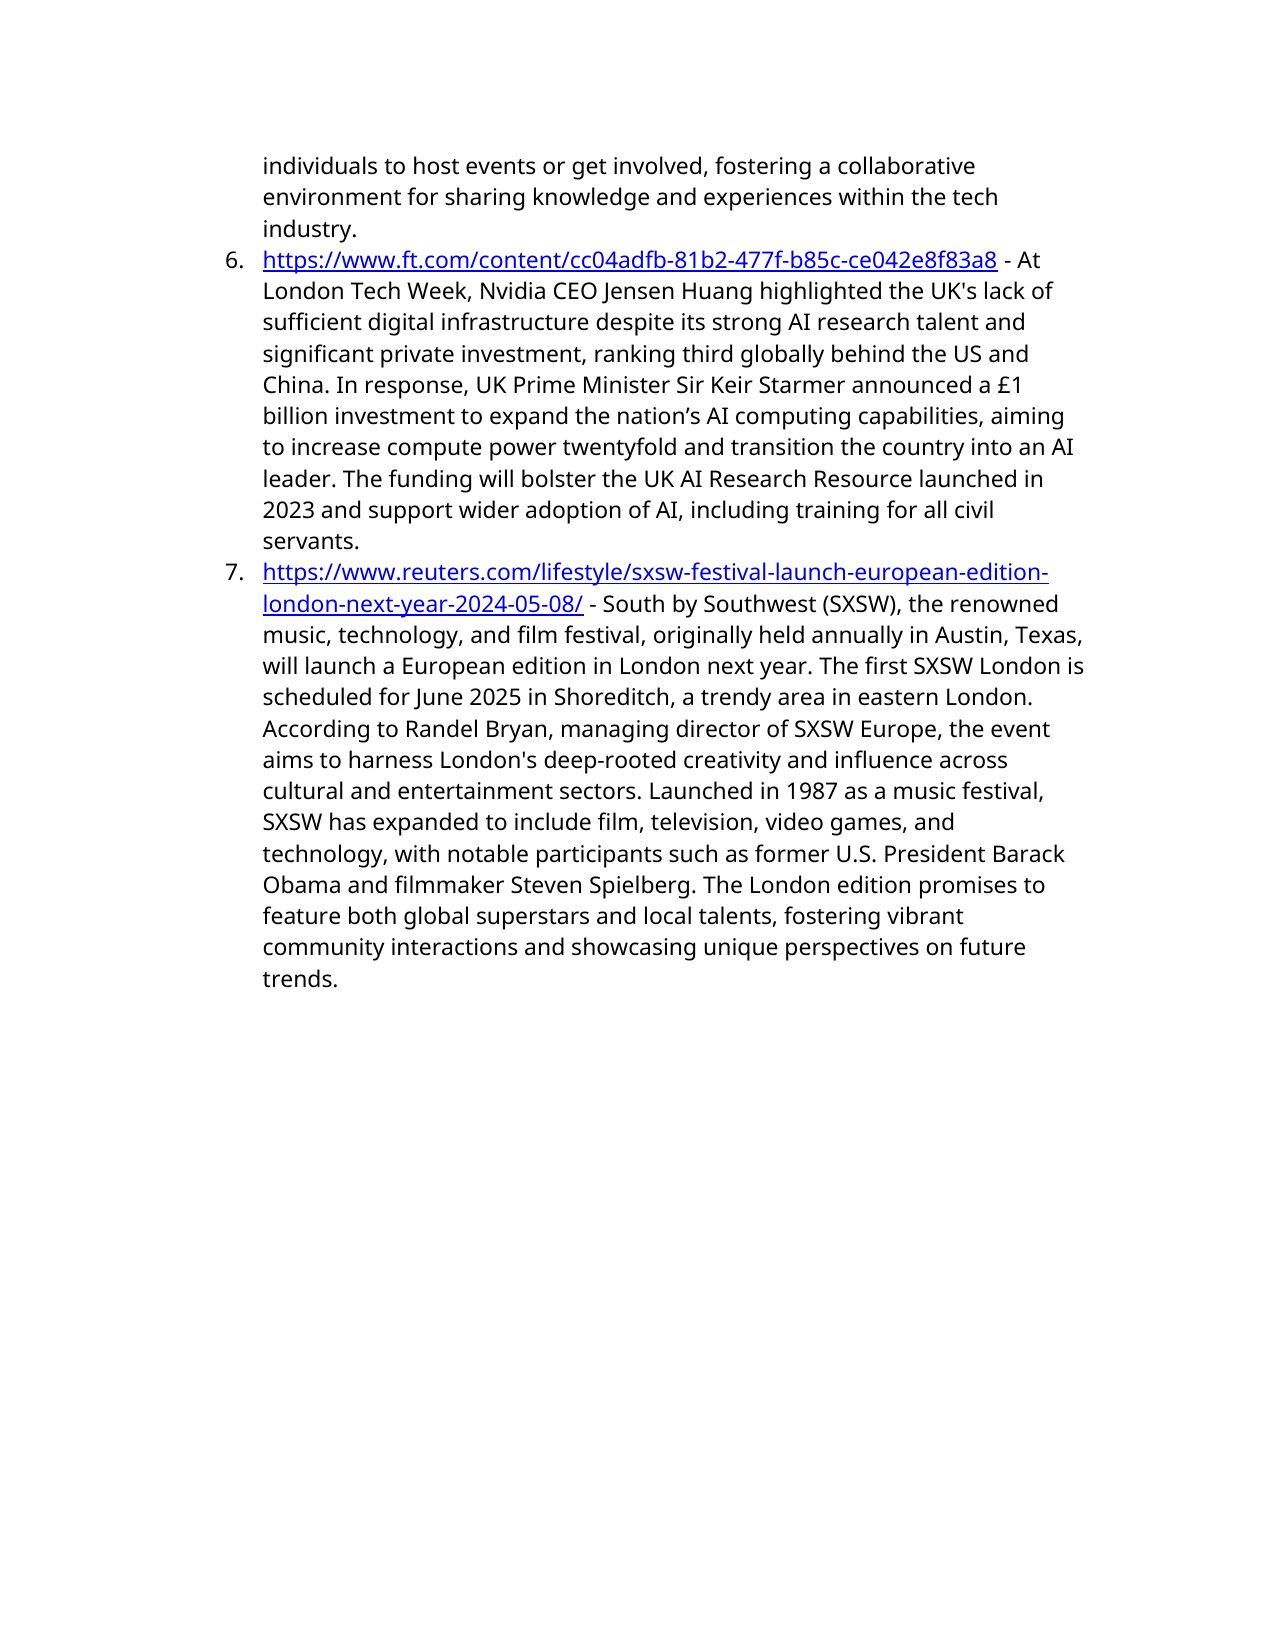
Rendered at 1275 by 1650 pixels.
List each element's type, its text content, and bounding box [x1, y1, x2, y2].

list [225, 150, 1087, 244]
list https://www.ft.com/content/cc04adfb-81b2-477f-b85c-ce042e8f83a8 - At London Tech Week, Nvidia CEO Jensen Huang highlighted the UK's lack of sufficient digital infrastructure despite its strong AI research talent and significant private investment, ranking third globally behind the US and China. In response, UK Prime Minister Sir Keir Starmer announced a £1 billion investment to expand the nation’s AI computing capabilities, aiming to increase compute power twentyfold and transition the country into an AI leader. The funding will bolster the UK AI Research Resource launched in 2023 and support wider adoption of AI, including training for all civil servants. [225, 244, 1087, 556]
list https://www.reuters.com/lifestyle/sxsw-festival-launch-european-edition-london-next-year-2024-05-08/ - South by Southwest (SXSW), the renowned music, technology, and film festival, originally held annually in Austin, Texas, will launch a European edition in London next year. The first SXSW London is scheduled for June 2025 in Shoreditch, a trendy area in eastern London. According to Randel Bryan, managing director of SXSW Europe, the event aims to harness London's deep-rooted creativity and influence across cultural and entertainment sectors. Launched in 1987 as a music festival, SXSW has expanded to include film, television, video games, and technology, with notable participants such as former U.S. President Barack Obama and filmmaker Steven Spielberg. The London edition promises to feature both global superstars and local talents, fostering vibrant community interactions and showcasing unique perspectives on future trends. [225, 556, 1087, 994]
